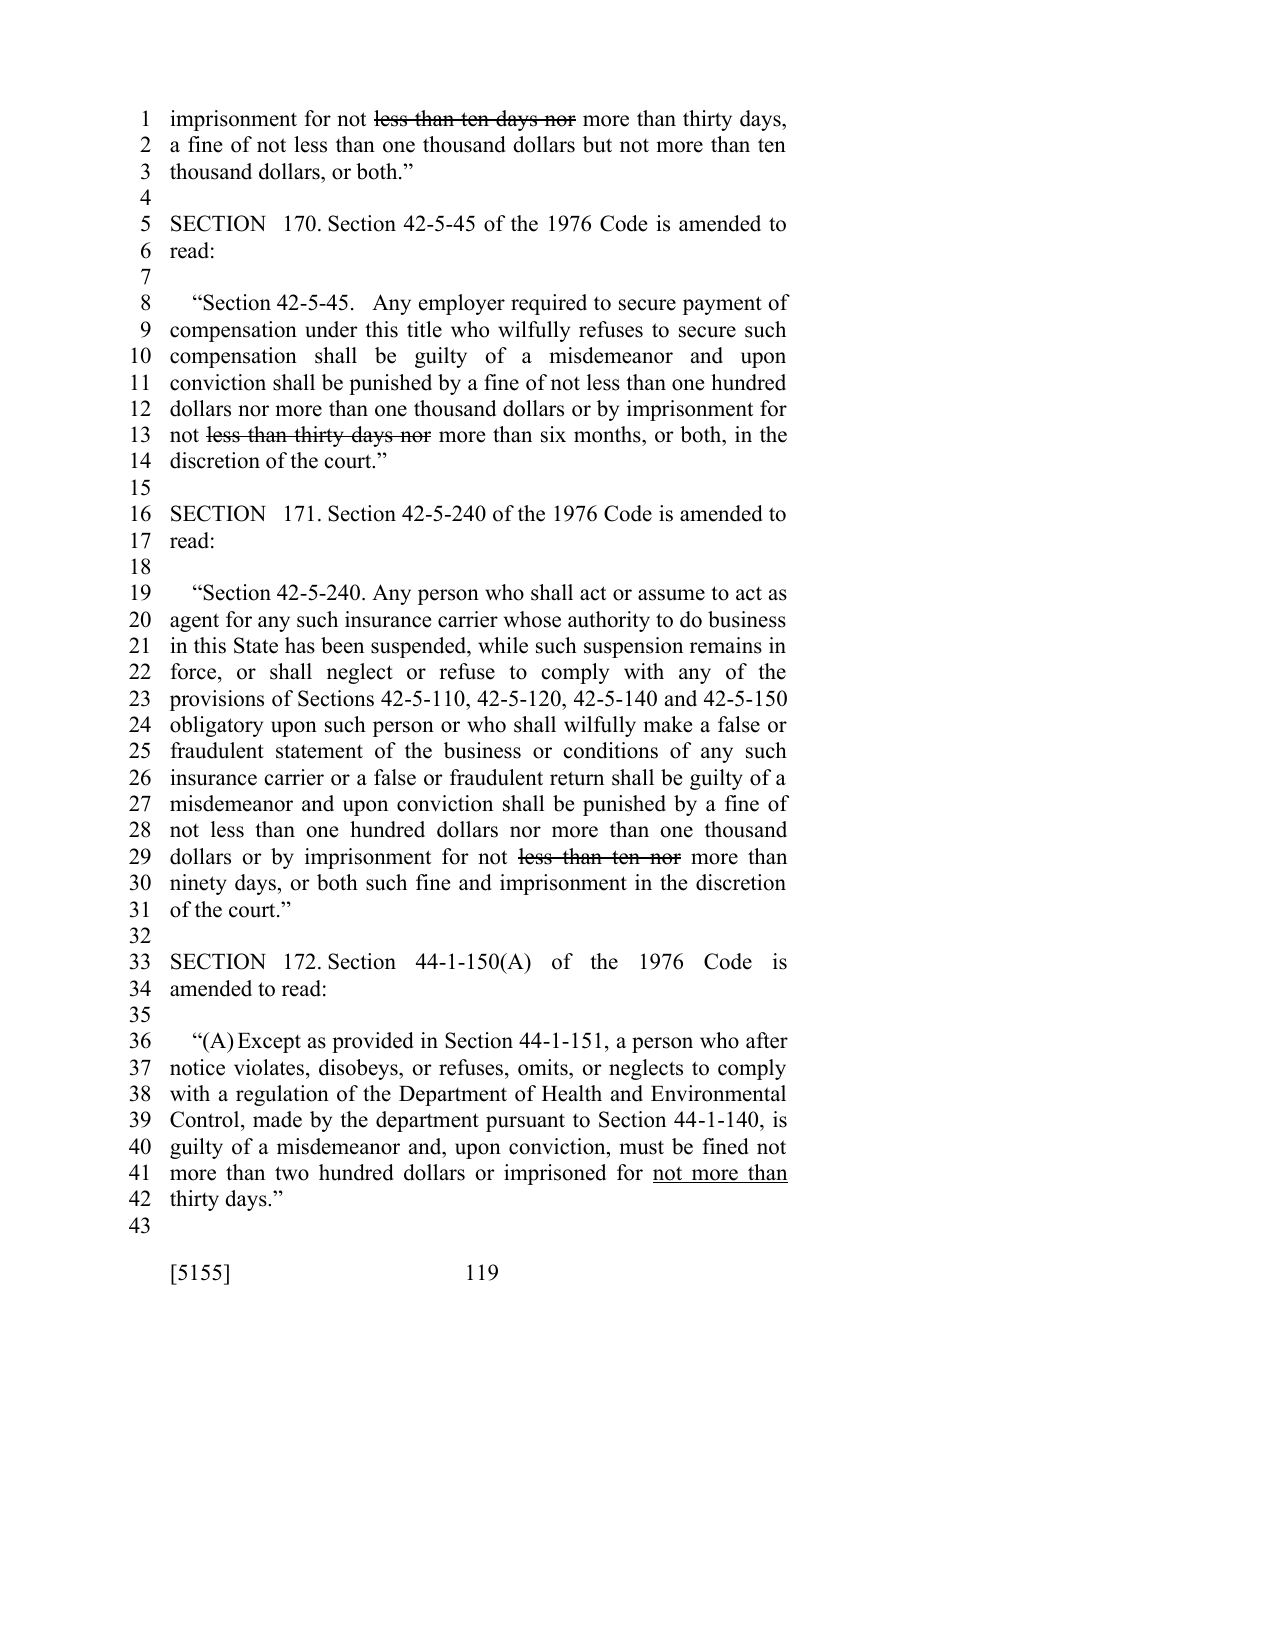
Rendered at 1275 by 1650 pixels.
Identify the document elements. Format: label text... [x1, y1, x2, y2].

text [169, 105, 787, 184]
text “(A) Except as provided in Section 44-1-151, a person who after notice violates, disobeys, or refuses, omits, or neglects to comply with a regulation of the Department of Health and Environmental Control, made by the department pursuant to Section 44-1-140, is guilty of a misdemeanor and, upon conviction, must be fined not more than two hundred dollars or imprisoned for not more than thirty days.” [169, 1027, 787, 1212]
text SECTION 170. Section 42-5-45 of the 1976 Code is amended to read: [169, 210, 787, 263]
text “Section 42-5-240. Any person who shall act or assume to act as agent for any such insurance carrier whose authority to do business in this State has been suspended, while such suspension remains in force, or shall neglect or refuse to comply with any of the provisions of Sections 42-5-110, 42-5-120, 42-5-140 and 42-5-150 obligatory upon such person or who shall wilfully make a false or fraudulent statement of the business or conditions of any such insurance carrier or a false or fraudulent return shall be guilty of a misdemeanor and upon conviction shall be punished by a fine of not less than one hundred dollars nor more than one thousand dollars or by imprisonment for not less than ten nor more than ninety days, or both such fine and imprisonment in the discretion of the court.” [169, 579, 787, 922]
text SECTION 171. Section 42-5-240 of the 1976 Code is amended to read: [169, 500, 787, 553]
text “Section 42-5-45. Any employer required to secure payment of compensation under this title who wilfully refuses to secure such compensation shall be guilty of a misdemeanor and upon conviction shall be punished by a fine of not less than one hundred dollars nor more than one thousand dollars or by imprisonment for not less than thirty days nor more than six months, or both, in the discretion of the court.” [169, 289, 787, 474]
text SECTION 172. Section 44-1-150(A) of the 1976 Code is amended to read: [169, 948, 787, 1001]
